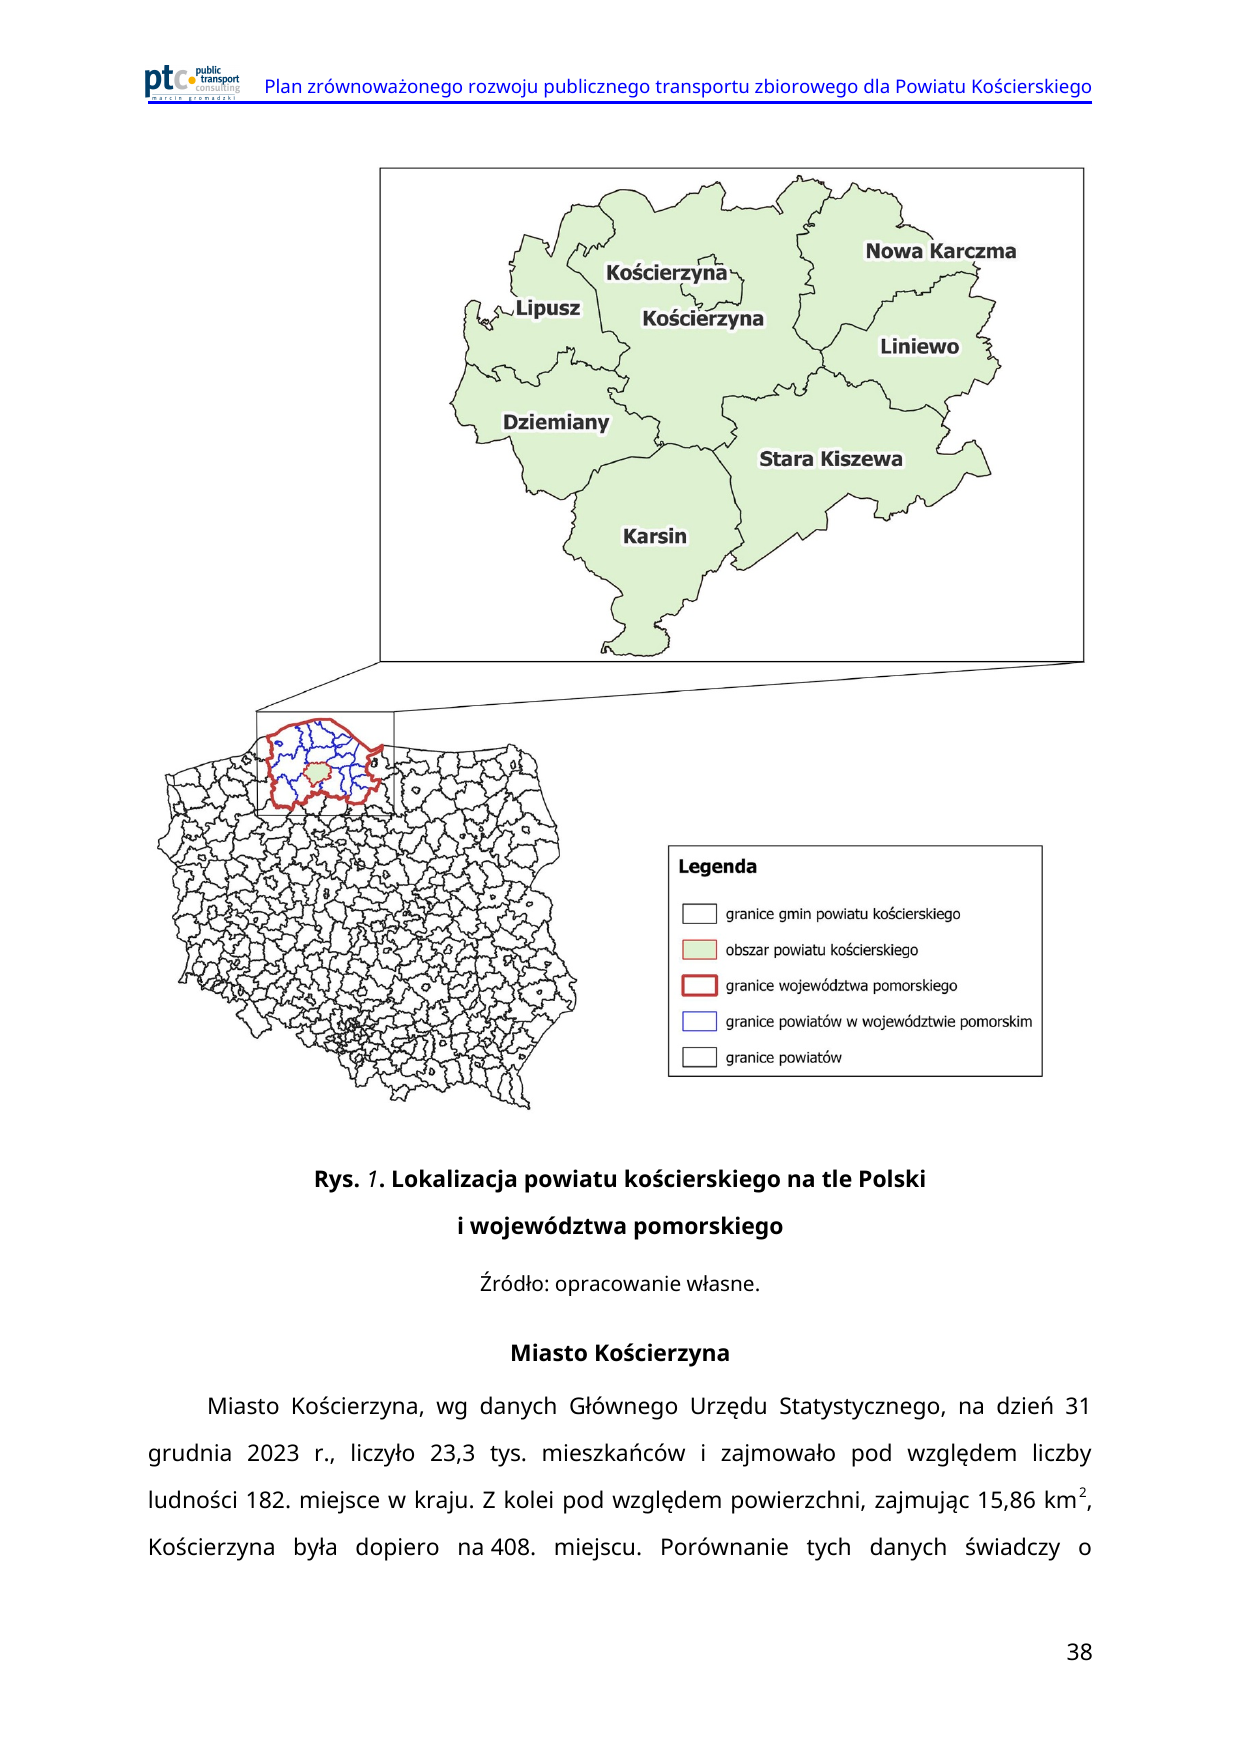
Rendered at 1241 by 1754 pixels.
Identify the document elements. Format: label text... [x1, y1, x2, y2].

text Miasto Kościerzyna [148, 1337, 1092, 1368]
text Rys. 1. Lokalizacja powiatu kościerskiego na tle Polski i województwa pomorskiego [148, 1163, 1092, 1241]
text Źródło: opracowanie własne. [148, 1269, 1092, 1298]
picture [147, 147, 1093, 1123]
picture [145, 65, 240, 101]
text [148, 1390, 1092, 1562]
